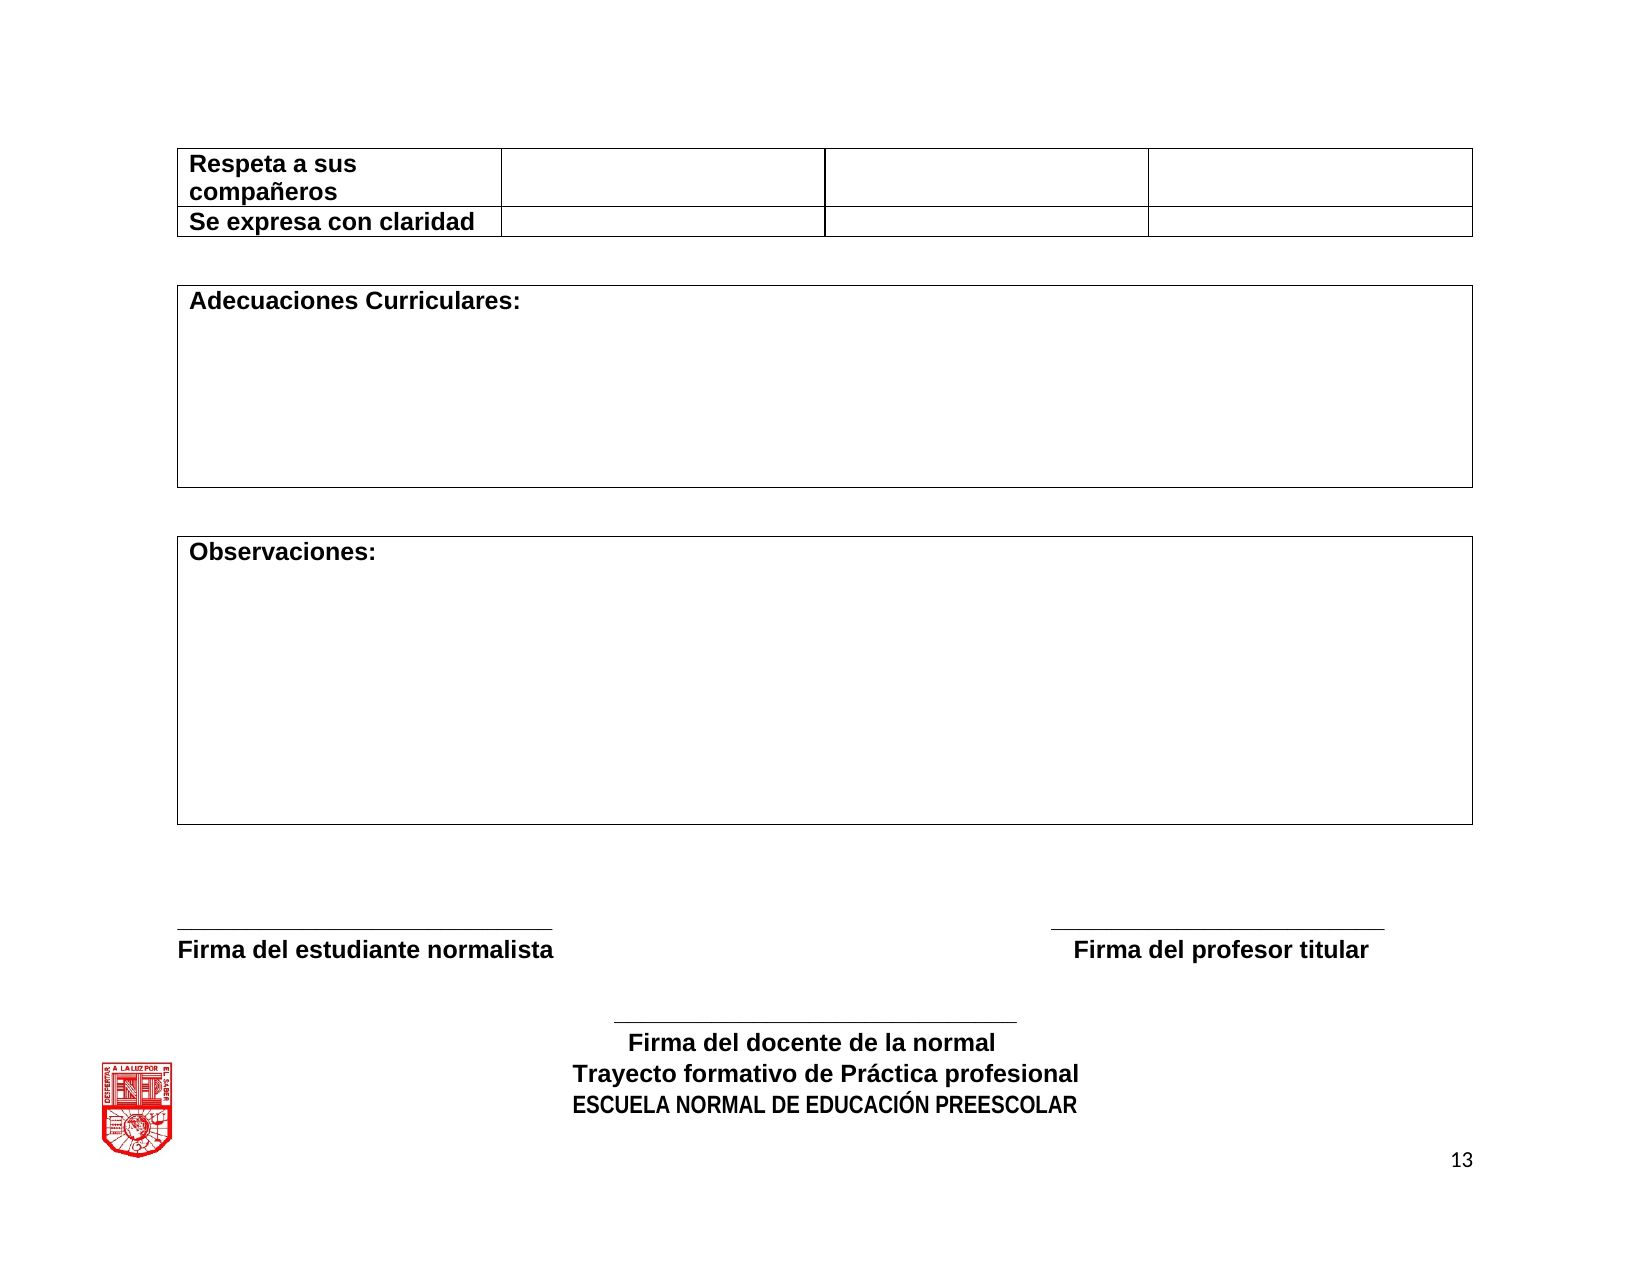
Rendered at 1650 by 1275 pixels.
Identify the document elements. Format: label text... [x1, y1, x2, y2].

table_cell Respeta a sus compañeros [178, 149, 501, 206]
table_cell [1149, 149, 1472, 206]
table_cell [502, 149, 824, 206]
table_header Observaciones: [178, 537, 1472, 824]
text Firma del docente de la normal [177, 1028, 1473, 1057]
table_cell Se expresa con claridad [178, 207, 501, 236]
table_cell [826, 207, 1148, 236]
text _____________________________ [177, 997, 1473, 1026]
table_cell [502, 207, 824, 236]
text Trayecto formativo de Práctica profesional [177, 1059, 1473, 1088]
text ESCUELA NORMAL DE EDUCACIÓN PREESCOLAR [177, 1090, 1473, 1119]
text ___________________________ ________________________ [177, 904, 1473, 933]
text Firma del estudiante normalista Firma del profesor titular [177, 935, 1473, 964]
table_cell [826, 149, 1148, 206]
table_cell [1149, 207, 1472, 236]
table_header Adecuaciones Curriculares: [178, 286, 1472, 487]
